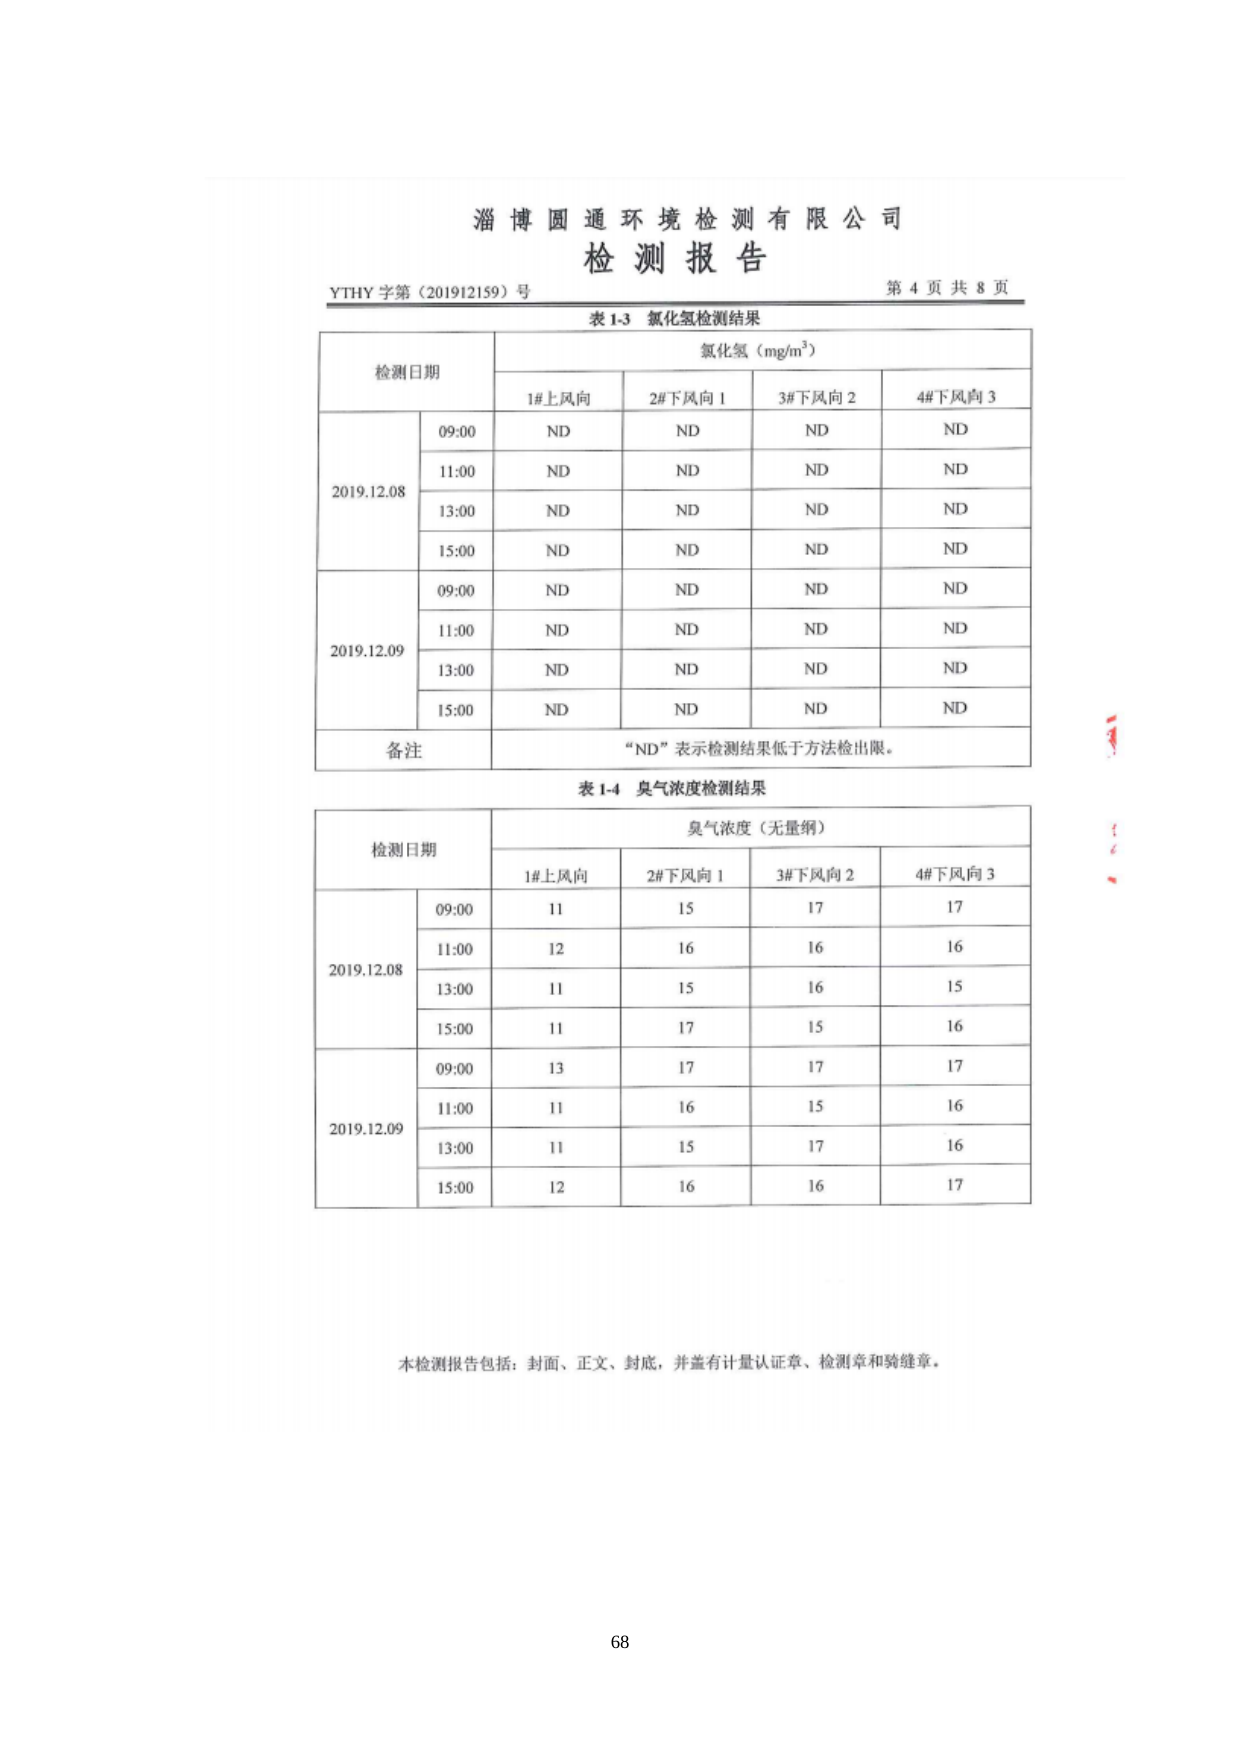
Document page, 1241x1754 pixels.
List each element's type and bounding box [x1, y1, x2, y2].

picture [204, 177, 1126, 1432]
